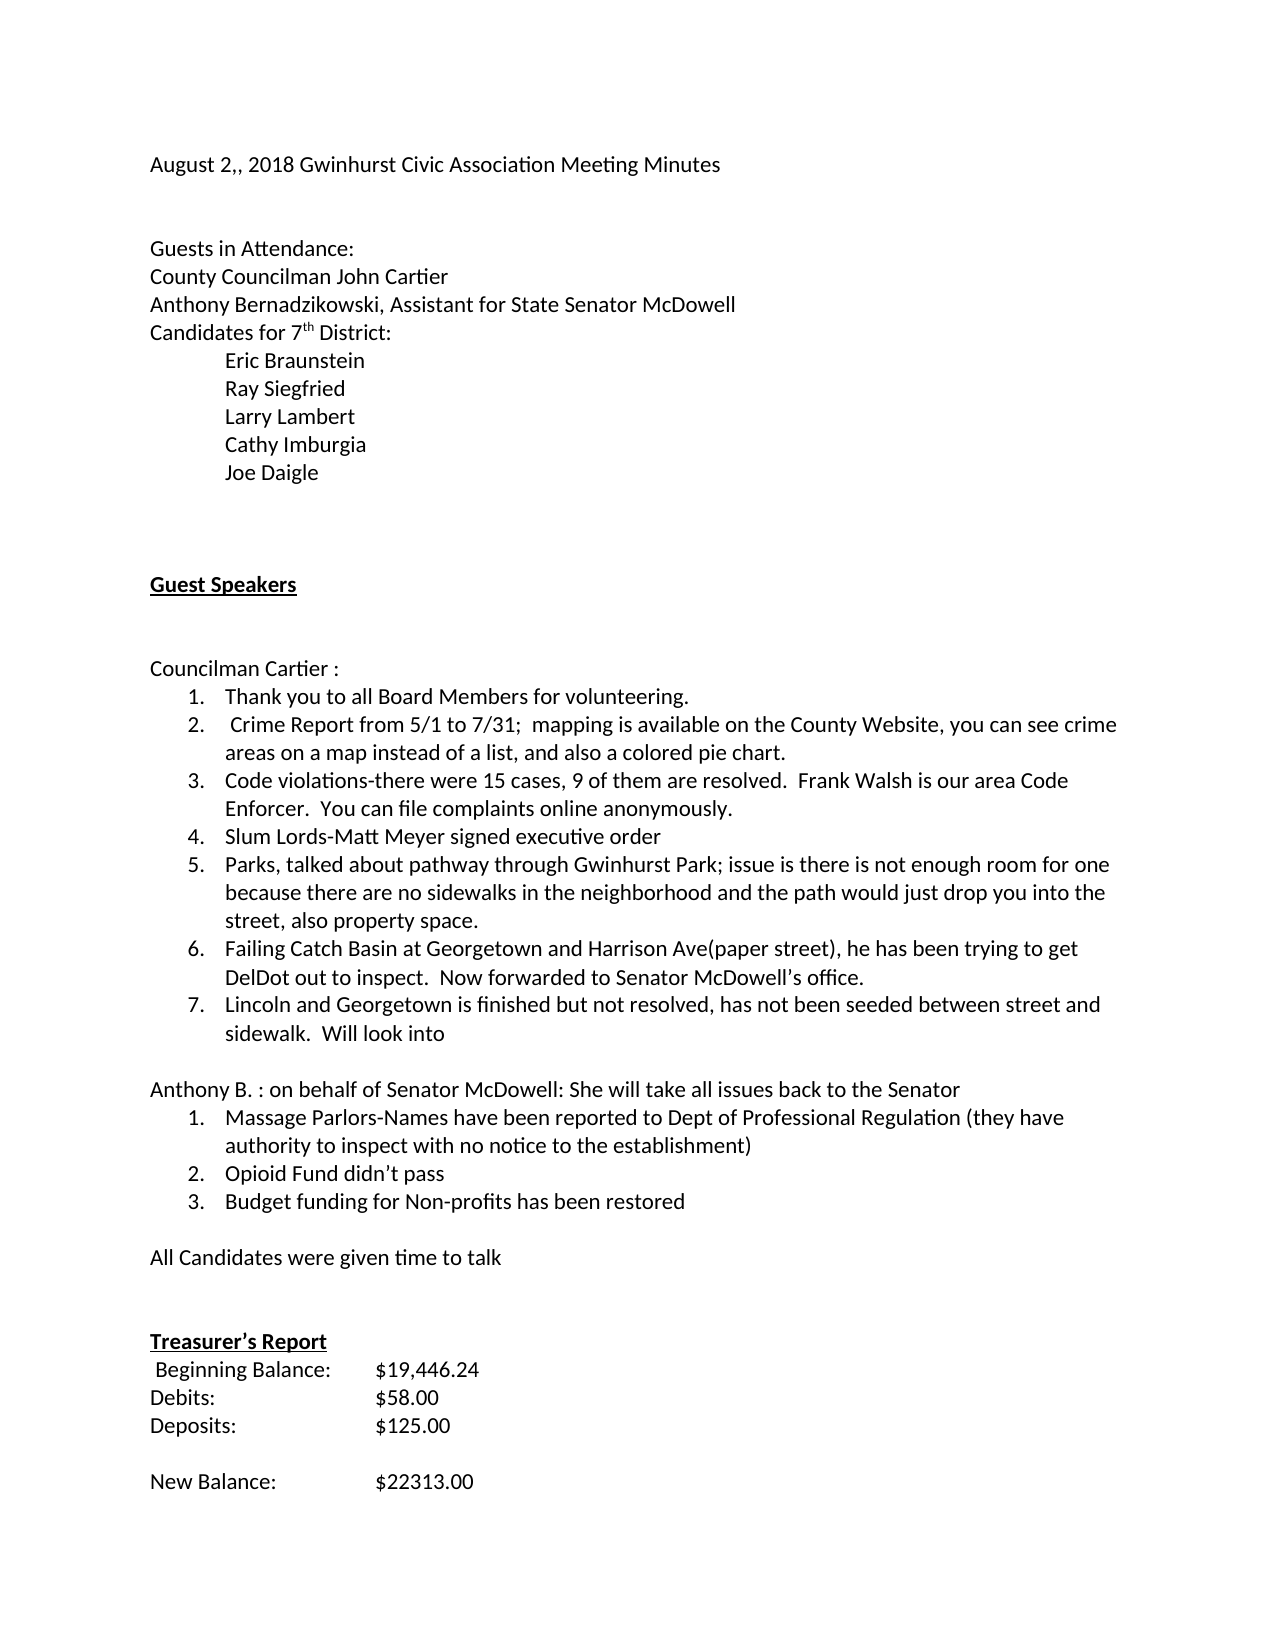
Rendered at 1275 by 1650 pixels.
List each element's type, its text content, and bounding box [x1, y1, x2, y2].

text New Balance: $22313.00 [150, 1467, 1125, 1495]
list Thank you to all Board Members for volunteering. [187, 682, 1125, 710]
text County Councilman John Cartier [150, 262, 1125, 290]
list Lincoln and Georgetown is finished but not resolved, has not been seeded between street and sidewalk. Will look into [187, 991, 1125, 1047]
list Crime Report from 5/1 to 7/31; mapping is available on the County Website, you can see crime areas on a map instead of a list, and also a colored pie chart. [187, 710, 1125, 766]
text Debits: $58.00 [150, 1383, 1125, 1411]
text Cathy Imburgia [150, 430, 1125, 458]
list Parks, talked about pathway through Gwinhurst Park; issue is there is not enough room for one because there are no sidewalks in the neighborhood and the path would just drop you into the street, also property space. [187, 851, 1125, 934]
text August 2,, 2018 Gwinhurst Civic Association Meeting Minutes [150, 150, 1125, 178]
list Budget funding for Non-profits has been restored [187, 1187, 1125, 1215]
text Beginning Balance: $19,446.24 [150, 1355, 1125, 1383]
text Anthony Bernadzikowski, Assistant for State Senator McDowell [150, 290, 1125, 318]
list Failing Catch Basin at Georgetown and Harrison Ave(paper street), he has been trying to get DelDot out to inspect. Now forwarded to Senator McDowell’s office. [187, 934, 1125, 991]
text Guest Speakers [150, 570, 1125, 598]
text Candidates for 7th District: [150, 318, 1125, 346]
text Eric Braunstein [150, 346, 1125, 374]
text Councilman Cartier : [150, 654, 1125, 682]
list Code violations-there were 15 cases, 9 of them are resolved. Frank Walsh is our area Code Enforcer. You can file complaints online anonymously. [187, 766, 1125, 822]
text Ray Siegfried [150, 374, 1125, 402]
text All Candidates were given time to talk [150, 1243, 1125, 1271]
text Anthony B. : on behalf of Senator McDowell: She will take all issues back to the Senator [150, 1075, 1125, 1103]
list Massage Parlors-Names have been reported to Dept of Professional Regulation (they have authority to inspect with no notice to the establishment) [187, 1103, 1125, 1159]
text Deposits: $125.00 [150, 1411, 1125, 1439]
text Treasurer’s Report [150, 1327, 1125, 1355]
text Joe Daigle [150, 458, 1125, 486]
text Guests in Attendance: [150, 234, 1125, 262]
list Opioid Fund didn’t pass [187, 1159, 1125, 1187]
list Slum Lords-Matt Meyer signed executive order [187, 822, 1125, 851]
text Larry Lambert [150, 402, 1125, 430]
